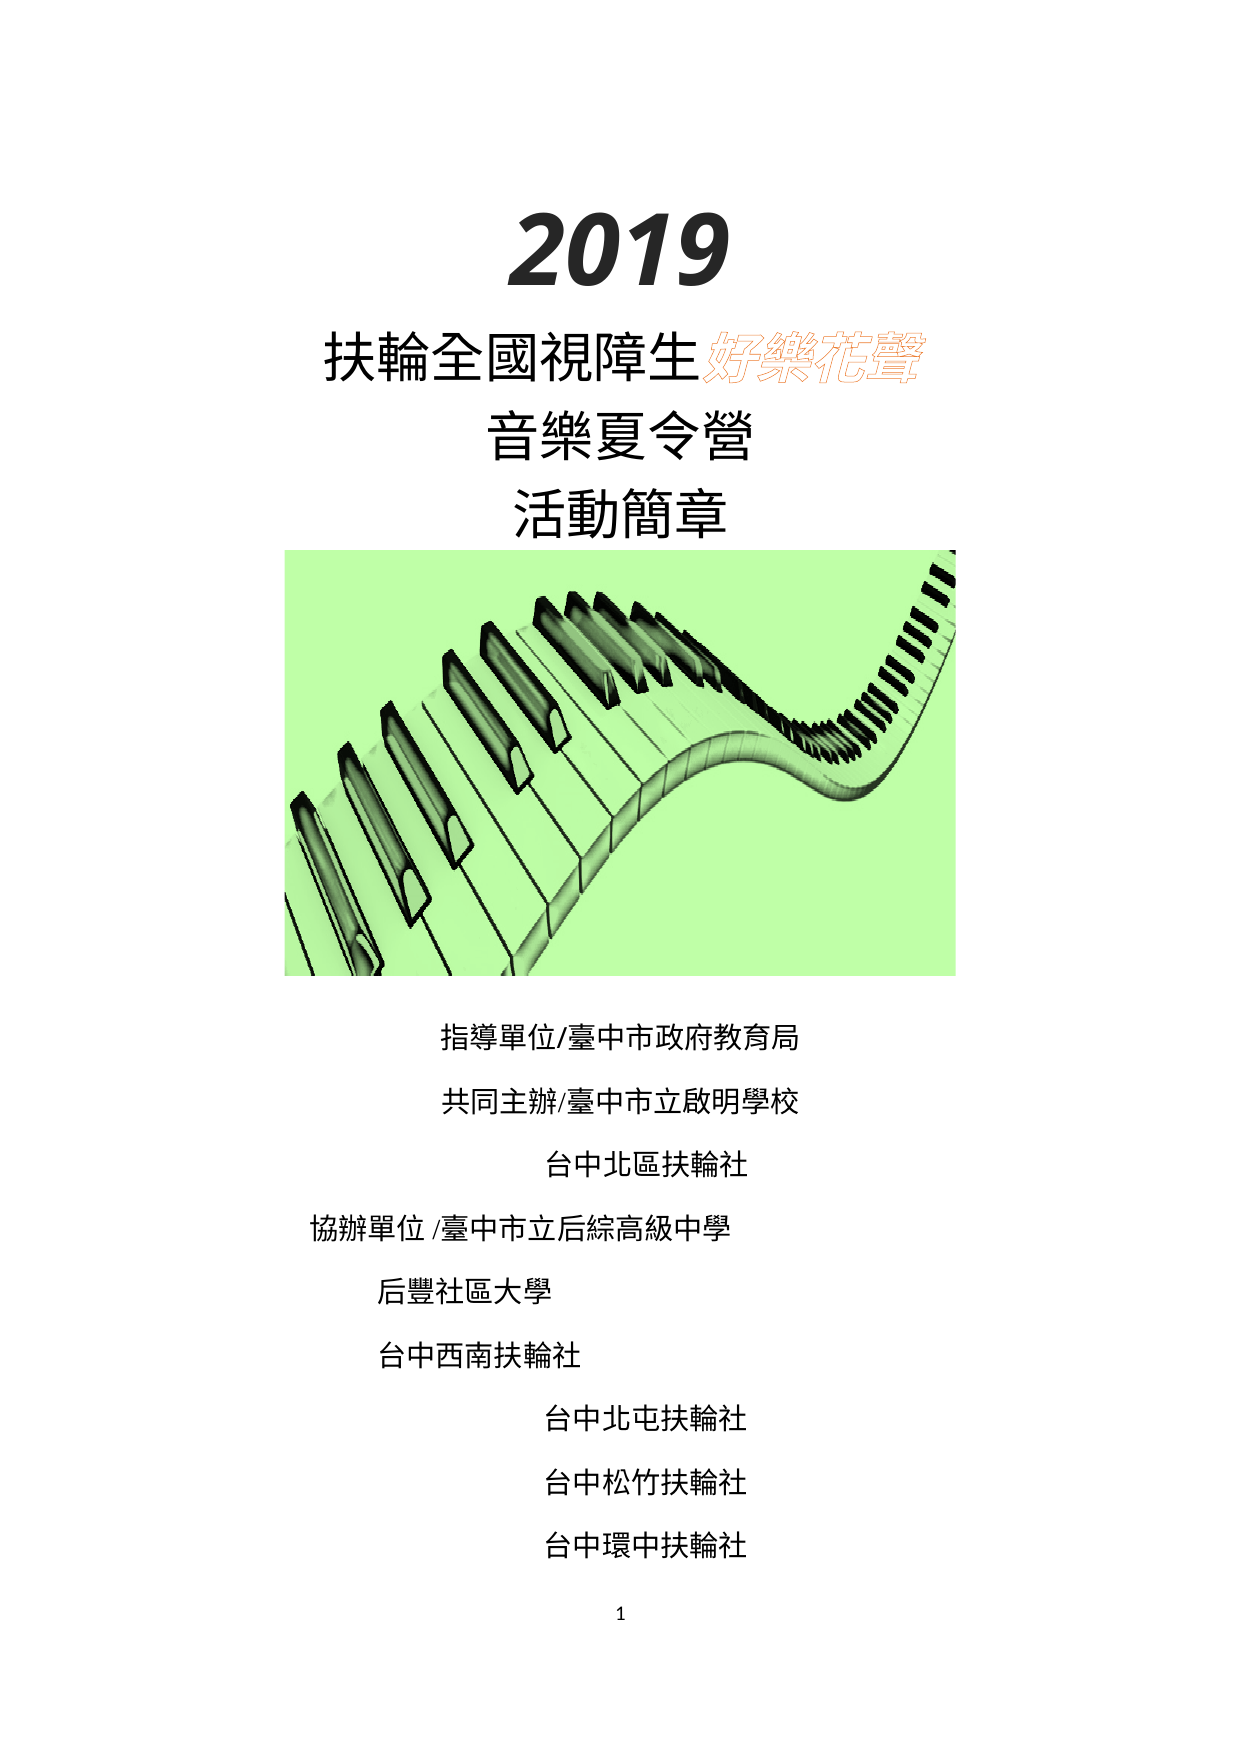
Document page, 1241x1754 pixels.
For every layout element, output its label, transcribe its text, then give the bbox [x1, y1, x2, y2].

text 音樂夏令營 [187, 393, 1053, 472]
text 台中北區扶輪社 [187, 1142, 1053, 1184]
picture [284, 550, 956, 976]
text 台中北屯扶輪社 [187, 1396, 1053, 1438]
text 協辦單位 /臺中市立后綜高級中學 [187, 1205, 1053, 1248]
text 共同主辦/臺中市立啟明學校 [187, 1078, 1053, 1121]
text 2019 [187, 179, 1053, 315]
text 扶輪全國視障生好樂花聲 [187, 315, 1053, 393]
text 台中環中扶輪社 [187, 1523, 1053, 1565]
text 台中松竹扶輪社 [187, 1459, 1053, 1501]
text 指導單位/臺中市政府教育局 [187, 1015, 1053, 1057]
text 活動簡章 [187, 472, 1053, 550]
text 后豐社區大學 [187, 1269, 1053, 1311]
text 台中西南扶輪社 [187, 1332, 1053, 1374]
